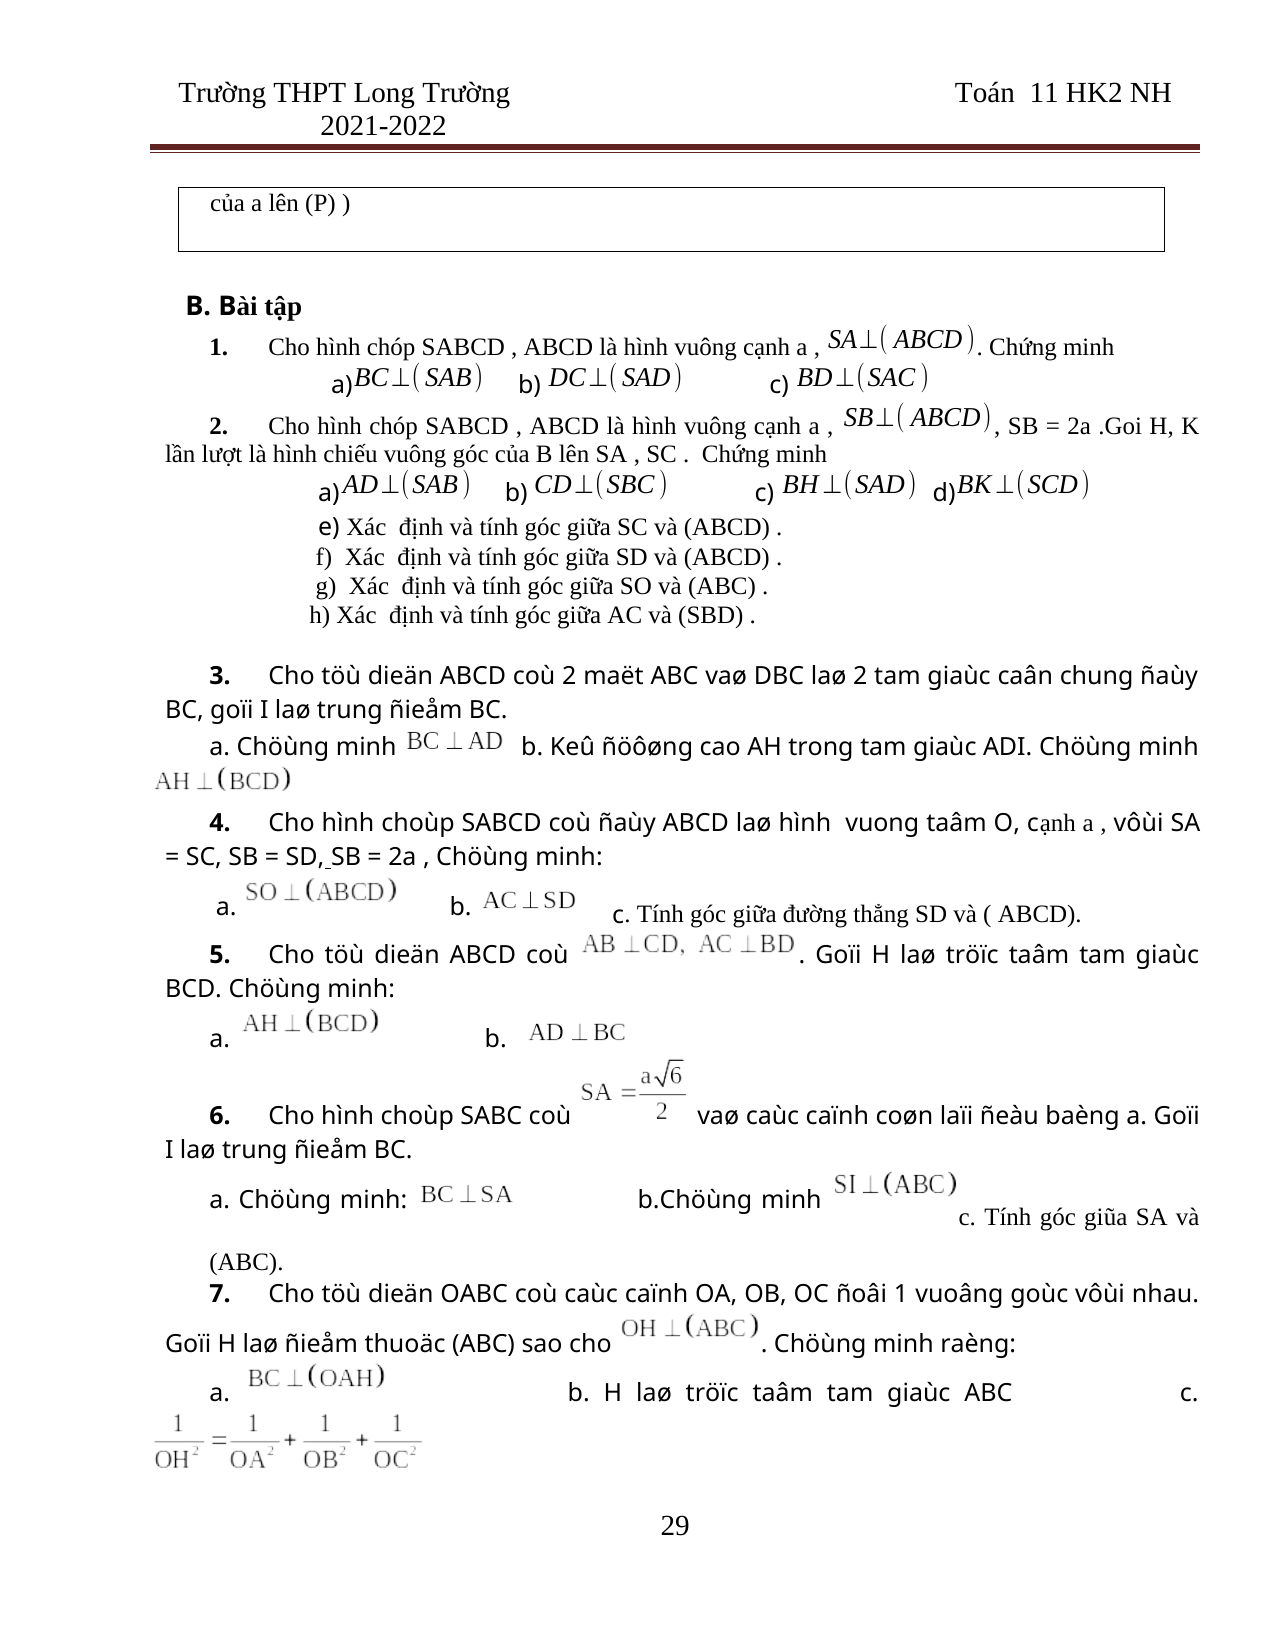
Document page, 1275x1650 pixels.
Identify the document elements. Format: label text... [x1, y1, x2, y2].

text a. b. [209, 1005, 1200, 1054]
text B. Bài tập [150, 286, 1200, 323]
text f) Xác định và tính góc giữa SD và (ABCD) . [247, 542, 1200, 571]
text a. b. H laø tröïc taâm tam giaùc ABC c. [150, 1359, 1200, 1473]
text a) b) c) d) [247, 468, 1200, 508]
list Cho hình chóp SABCD , ABCD là hình vuông cạnh a , . Chứng minh [165, 323, 1200, 361]
list Cho hình choùp SABCD coù ñaùy ABCD laø hình vuong taâm O, cạnh a , vôùi SA = SC, SB = SD, SB = 2a , Chöùng minh: [165, 805, 1200, 873]
text e) Xác định và tính góc giữa SC và (ABCD) . [247, 508, 1200, 542]
list Cho töù dieän OABC coù caùc caïnh OA, OB, OC ñoâi 1 vuoâng goùc vôùi nhau. Goïi H laø ñieåm thuoäc (ABC) sao cho . Chöùng minh raèng: [165, 1276, 1200, 1359]
list Cho hình chóp SABCD , ABCD là hình vuông cạnh a , , SB = 2a .Goi H, K lần lượt là hình chiếu vuông góc của B lên SA , SC . Chứng minh [165, 401, 1200, 468]
text h) Xác định và tính góc giữa AC và (SBD) . [247, 600, 1200, 629]
list Cho hình choùp SABC coù vaø caùc caïnh coøn laïi ñeàu baèng a. Goïi I laø trung ñieåm BC. [165, 1054, 1200, 1166]
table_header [179, 188, 1164, 251]
text a. b. c. Tính góc giữa đường thẳng SD và ( ABCD). [150, 873, 1200, 931]
text a. Chöùng minh b. Keû ñöôøng cao AH trong tam giaùc ADI. Chöùng minh [150, 726, 1200, 805]
text a) b) c) [247, 361, 1200, 401]
text a. Chöùng minh: b.Chöùng minh c. Tính góc giũa SA và (ABC). [209, 1166, 1200, 1276]
list Cho töù dieän ABCD coù . Goïi H laø tröïc taâm tam giaùc BCD. Chöùng minh: [165, 931, 1200, 1005]
list Cho töù dieän ABCD coù 2 maët ABC vaø DBC laø 2 tam giaùc caân chung ñaùy BC, goïi I laø trung ñieåm BC. [165, 657, 1200, 726]
text g) Xác định và tính góc giữa SO và (ABC) . [247, 571, 1200, 600]
